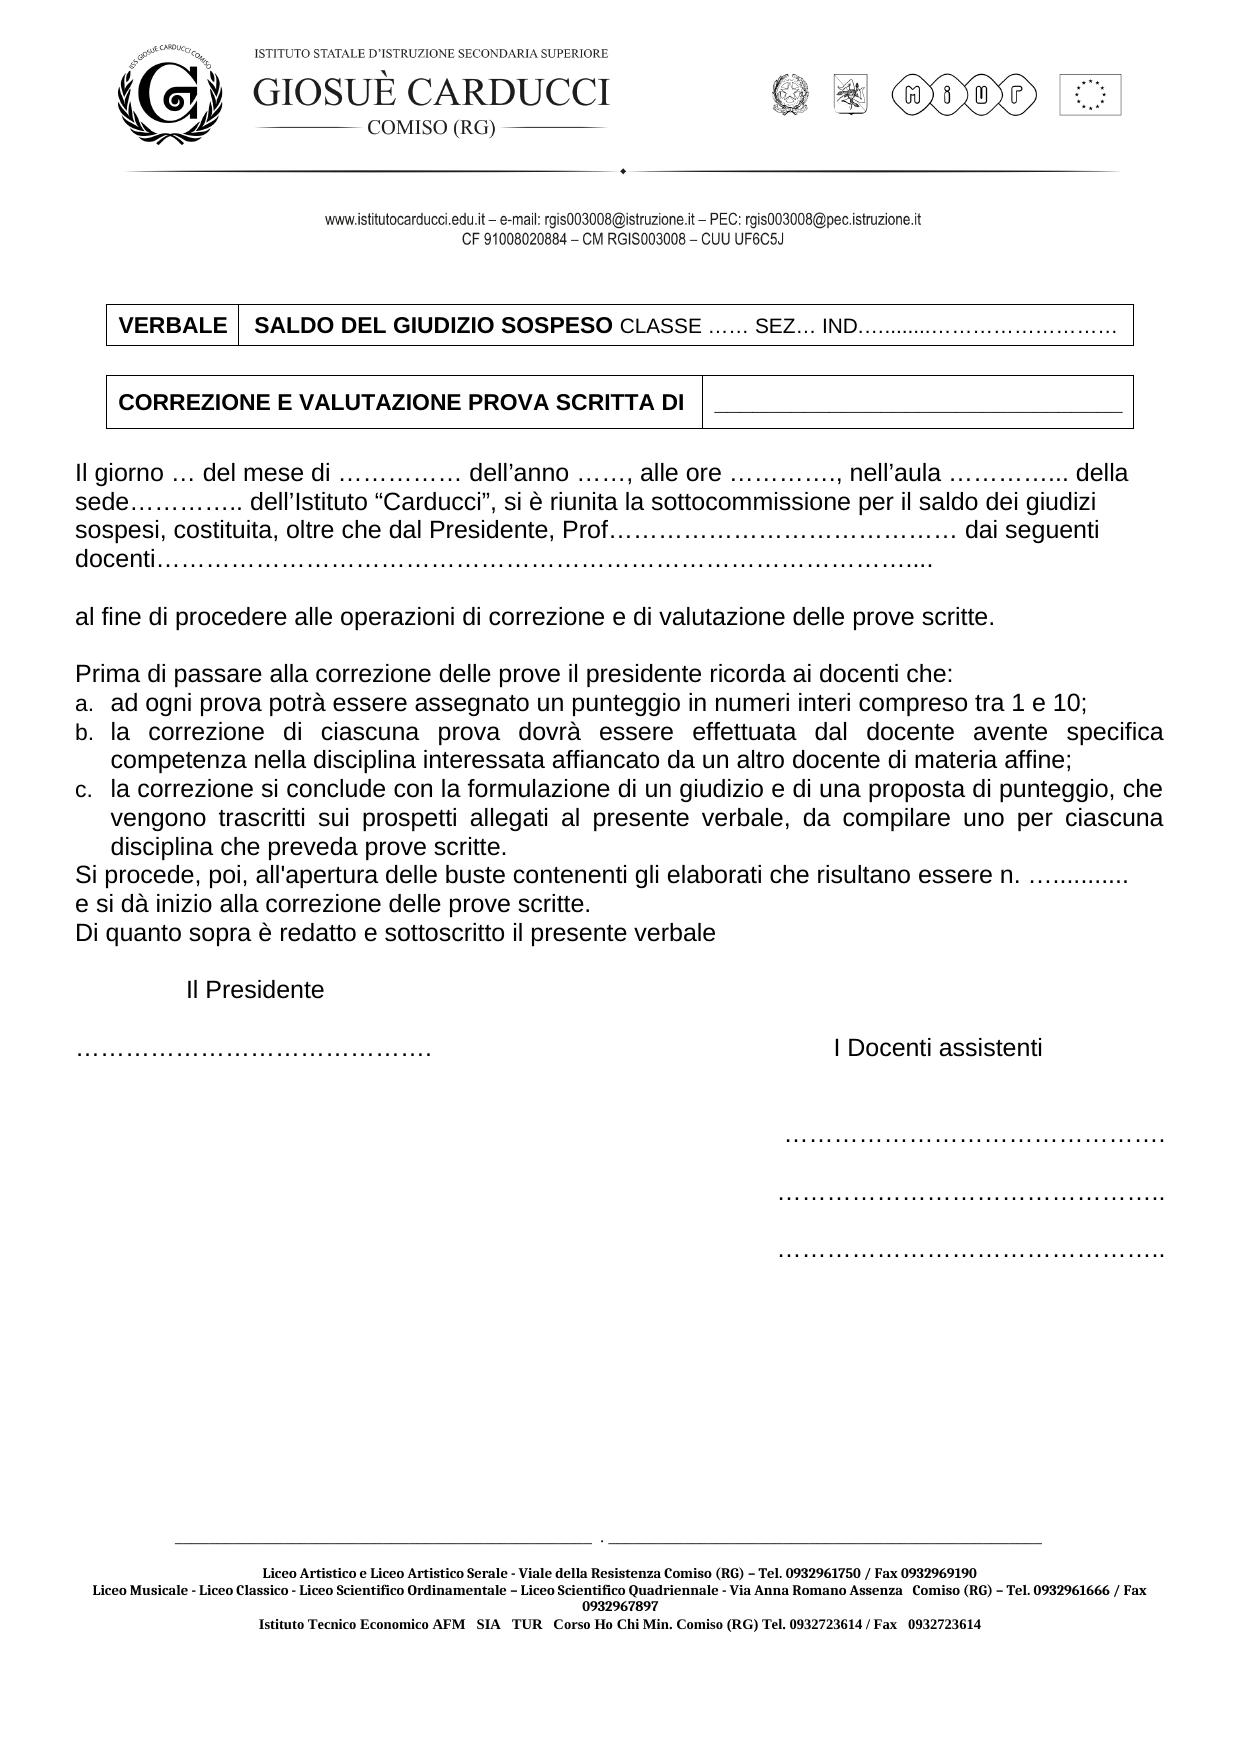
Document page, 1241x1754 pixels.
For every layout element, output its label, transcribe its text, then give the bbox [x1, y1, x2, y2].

list la correzione si conclude con la formulazione di un giudizio e di una proposta di punteggio, che vengono trascritti sui prospetti allegati al presente verbale, da compilare uno per ciascuna disciplina che preveda prove scritte. [75, 774, 1165, 860]
table_header ________________________________ [703, 376, 1133, 428]
text ……………………………………….. [75, 1234, 1165, 1263]
list la correzione di ciascuna prova dovrà essere effettuata dal docente avente specifica competenza nella disciplina interessata affiancato da un altro docente di materia affine; [75, 717, 1165, 774]
text Di quanto sopra è redatto e sottoscritto il presente verbale [75, 918, 1165, 947]
table_header CORREZIONE E VALUTAZIONE PROVA SCRITTA DI [107, 376, 702, 428]
text e si dà inizio alla correzione delle prove scritte. [75, 889, 1165, 918]
text ……………………………………….. [75, 1177, 1165, 1205]
text ……………………………………. I Docenti assistenti [75, 1033, 1165, 1062]
text Il Presidente [75, 975, 1165, 1004]
table_header SALDO DEL GIUDIZIO SOSPESO CLASSE …… SEZ… IND.…........……………………… [239, 305, 1133, 345]
table_header VERBALE [107, 305, 238, 345]
text al fine di procedere alle operazioni di correzione e di valutazione delle prove scritte. [75, 602, 1165, 630]
text Il giorno … del mese di …………… dell’anno ……, alle ore …………., nell’aula …………... della sede………….. dell’Istituto “Carducci”, si è riunita la sottocommissione per il saldo dei giudizi sospesi, costituita, oltre che dal Presidente, Prof…………………………………… dai seguenti docenti……………………………………………………………………………….... [75, 458, 1165, 573]
text Prima di passare alla correzione delle prove il presidente ricorda ai docenti che: [75, 659, 1165, 688]
list ad ogni prova potrà essere assegnato un punteggio in numeri interi compreso tra 1 e 10; [75, 688, 1165, 717]
text ………………………………………. [75, 1119, 1165, 1148]
picture [118, 44, 1123, 245]
text Si procede, poi, all'apertura delle buste contenenti gli elaborati che risultano essere n. …........... [75, 860, 1165, 889]
